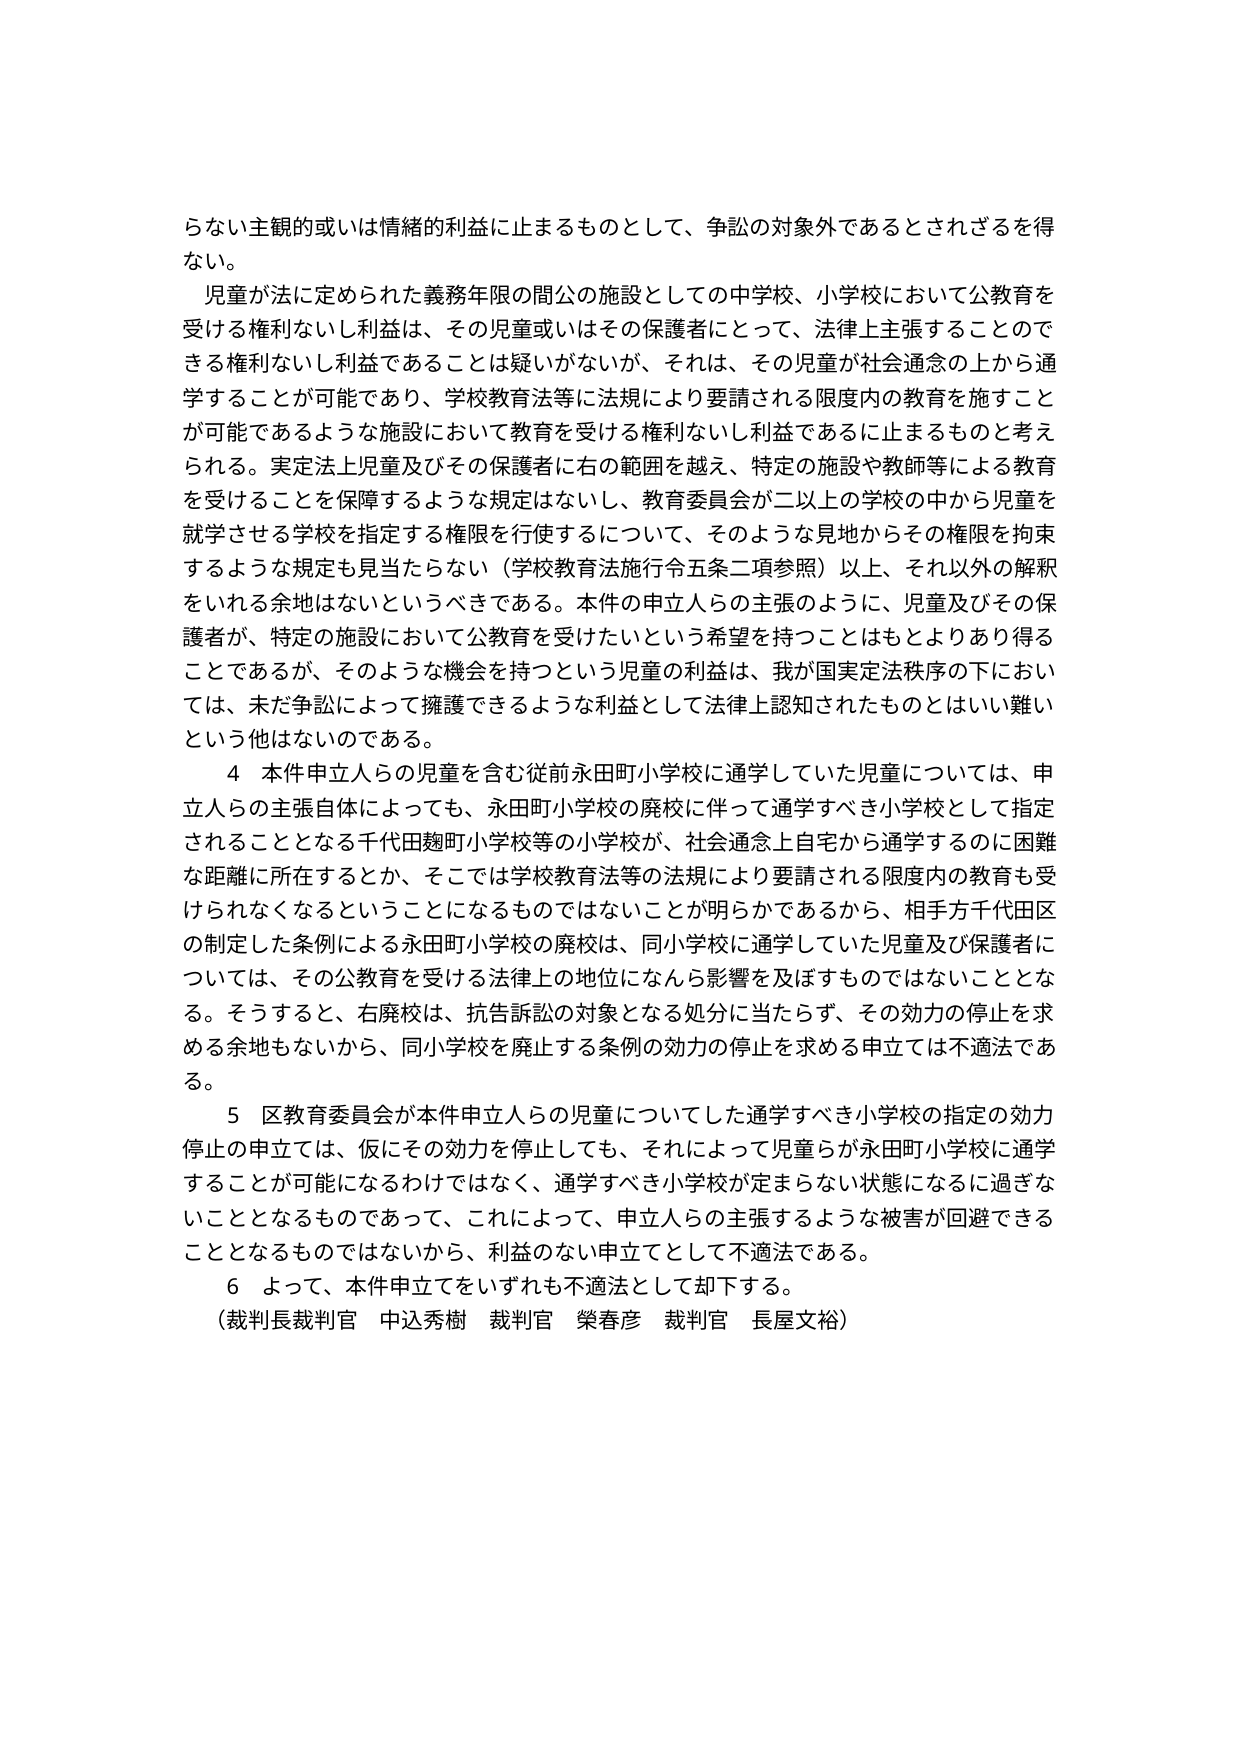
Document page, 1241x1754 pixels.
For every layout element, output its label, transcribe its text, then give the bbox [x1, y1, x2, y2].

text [183, 208, 1058, 277]
text 児童が法に定められた義務年限の間公の施設としての中学校、小学校において公教育を受ける権利ないし利益は、その児童或いはその保護者にとって、法律上主張することのできる権利ないし利益であることは疑いがないが、それは、その児童が社会通念の上から通学することが可能であり、学校教育法等に法規により要請される限度内の教育を施すことが可能であるような施設において教育を受ける権利ないし利益であるに止まるものと考えられる。実定法上児童及びその保護者に右の範囲を越え、特定の施設や教師等による教育を受けることを保障するような規定はないし、教育委員会が二以上の学校の中から児童を就学させる学校を指定する権限を行使するについて、そのような見地からその権限を拘束するような規定も見当たらない（学校教育法施行令五条二項参照）以上、それ以外の解釈をいれる余地はないというべきである。本件の申立人らの主張のように、児童及びその保護者が、特定の施設において公教育を受けたいという希望を持つことはもとよりあり得ることであるが、そのような機会を持つという児童の利益は、我が国実定法秩序の下においては、未だ争訟によって擁護できるような利益として法律上認知されたものとはいい難いという他はないのである。 [183, 277, 1058, 755]
text 5 区教育委員会が本件申立人らの児童についてした通学すべき小学校の指定の効力停止の申立ては、仮にその効力を停止しても、それによって児童らが永田町小学校に通学することが可能になるわけではなく、通学すべき小学校が定まらない状態になるに過ぎないこととなるものであって、これによって、申立人らの主張するような被害が回避できることとなるものではないから、利益のない申立てとして不適法である。 [183, 1097, 1058, 1268]
text 4 本件申立人らの児童を含む従前永田町小学校に通学していた児童については、申立人らの主張自体によっても、永田町小学校の廃校に伴って通学すべき小学校として指定されることとなる千代田麹町小学校等の小学校が、社会通念上自宅から通学するのに困難な距離に所在するとか、そこでは学校教育法等の法規により要請される限度内の教育も受けられなくなるということになるものではないことが明らかであるから、相手方千代田区の制定した条例による永田町小学校の廃校は、同小学校に通学していた児童及び保護者については、その公教育を受ける法律上の地位になんら影響を及ぼすものではないこととなる。そうすると、右廃校は、抗告訴訟の対象となる処分に当たらず、その効力の停止を求める余地もないから、同小学校を廃止する条例の効力の停止を求める申立ては不適法である。 [183, 755, 1058, 1097]
text （裁判長裁判官 中込秀樹 裁判官 榮春彦 裁判官 長屋文裕） [183, 1302, 1058, 1336]
text 6 よって、本件申立てをいずれも不適法として却下する。 [183, 1268, 1058, 1302]
